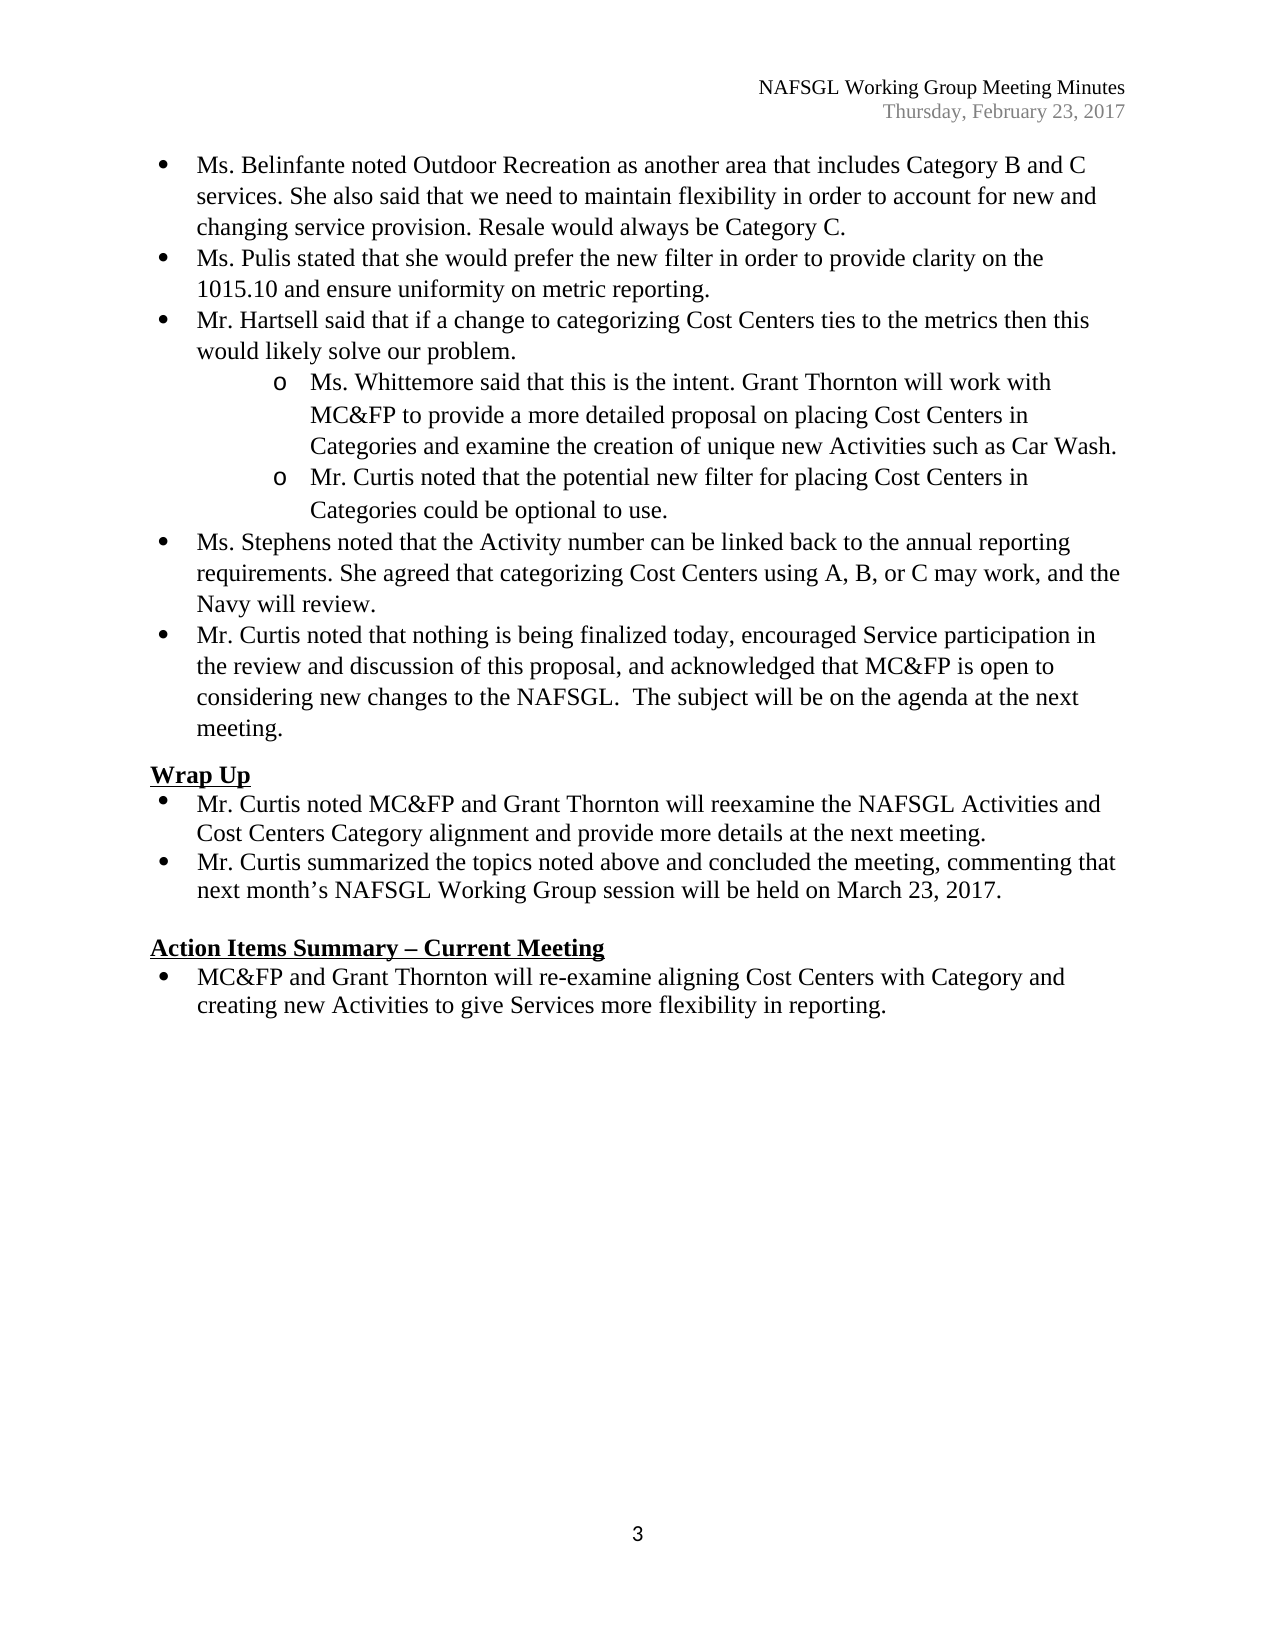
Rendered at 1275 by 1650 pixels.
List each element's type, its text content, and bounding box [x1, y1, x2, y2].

list Mr. Curtis noted MC&FP and Grant Thornton will reexamine the NAFSGL Activities and Cost Centers Category alignment and provide more details at the next meeting. [159, 789, 1125, 847]
list Mr. Curtis noted that nothing is being finalized today, encouraged Service participation in the review and discussion of this proposal, and acknowledged that MC&FP is open to considering new changes to the NAFSGL. The subject will be on the agenda at the next meeting. [159, 620, 1125, 742]
list Mr. Curtis summarized the topics noted above and concluded the meeting, commenting that next month’s NAFSGL Working Group session will be held on March 23, 2017. [159, 847, 1125, 904]
text Action Items Summary – Current Meeting [150, 933, 1125, 962]
text Wrap Up [150, 761, 1125, 789]
list Ms. Belinfante noted Outdoor Recreation as another area that includes Category B and C services. She also said that we need to maintain flexibility in order to account for new and changing service provision. Resale would always be Category C. [159, 150, 1125, 241]
list Ms. Stephens noted that the Activity number can be linked back to the annual reporting requirements. She agreed that categorizing Cost Centers using A, B, or C may work, and the Navy will review. [159, 527, 1125, 617]
list Ms. Whittemore said that this is the intent. Grant Thornton will work with MC&FP to provide a more detailed proposal on placing Cost Centers in Categories and examine the creation of unique new Activities such as Car Wash. [272, 367, 1125, 460]
list Mr. Curtis noted that the potential new filter for placing Cost Centers in Categories could be optional to use. [272, 462, 1125, 524]
list Ms. Pulis stated that she would prefer the new filter in order to provide clarity on the 1015.10 and ensure uniformity on metric reporting. [159, 243, 1125, 303]
list Mr. Hartsell said that if a change to categorizing Cost Centers ties to the metrics then this would likely solve our problem. [159, 305, 1125, 365]
list MC&FP and Grant Thornton will re-examine aligning Cost Centers with Category and creating new Activities to give Services more flexibility in reporting. [159, 962, 1125, 1019]
